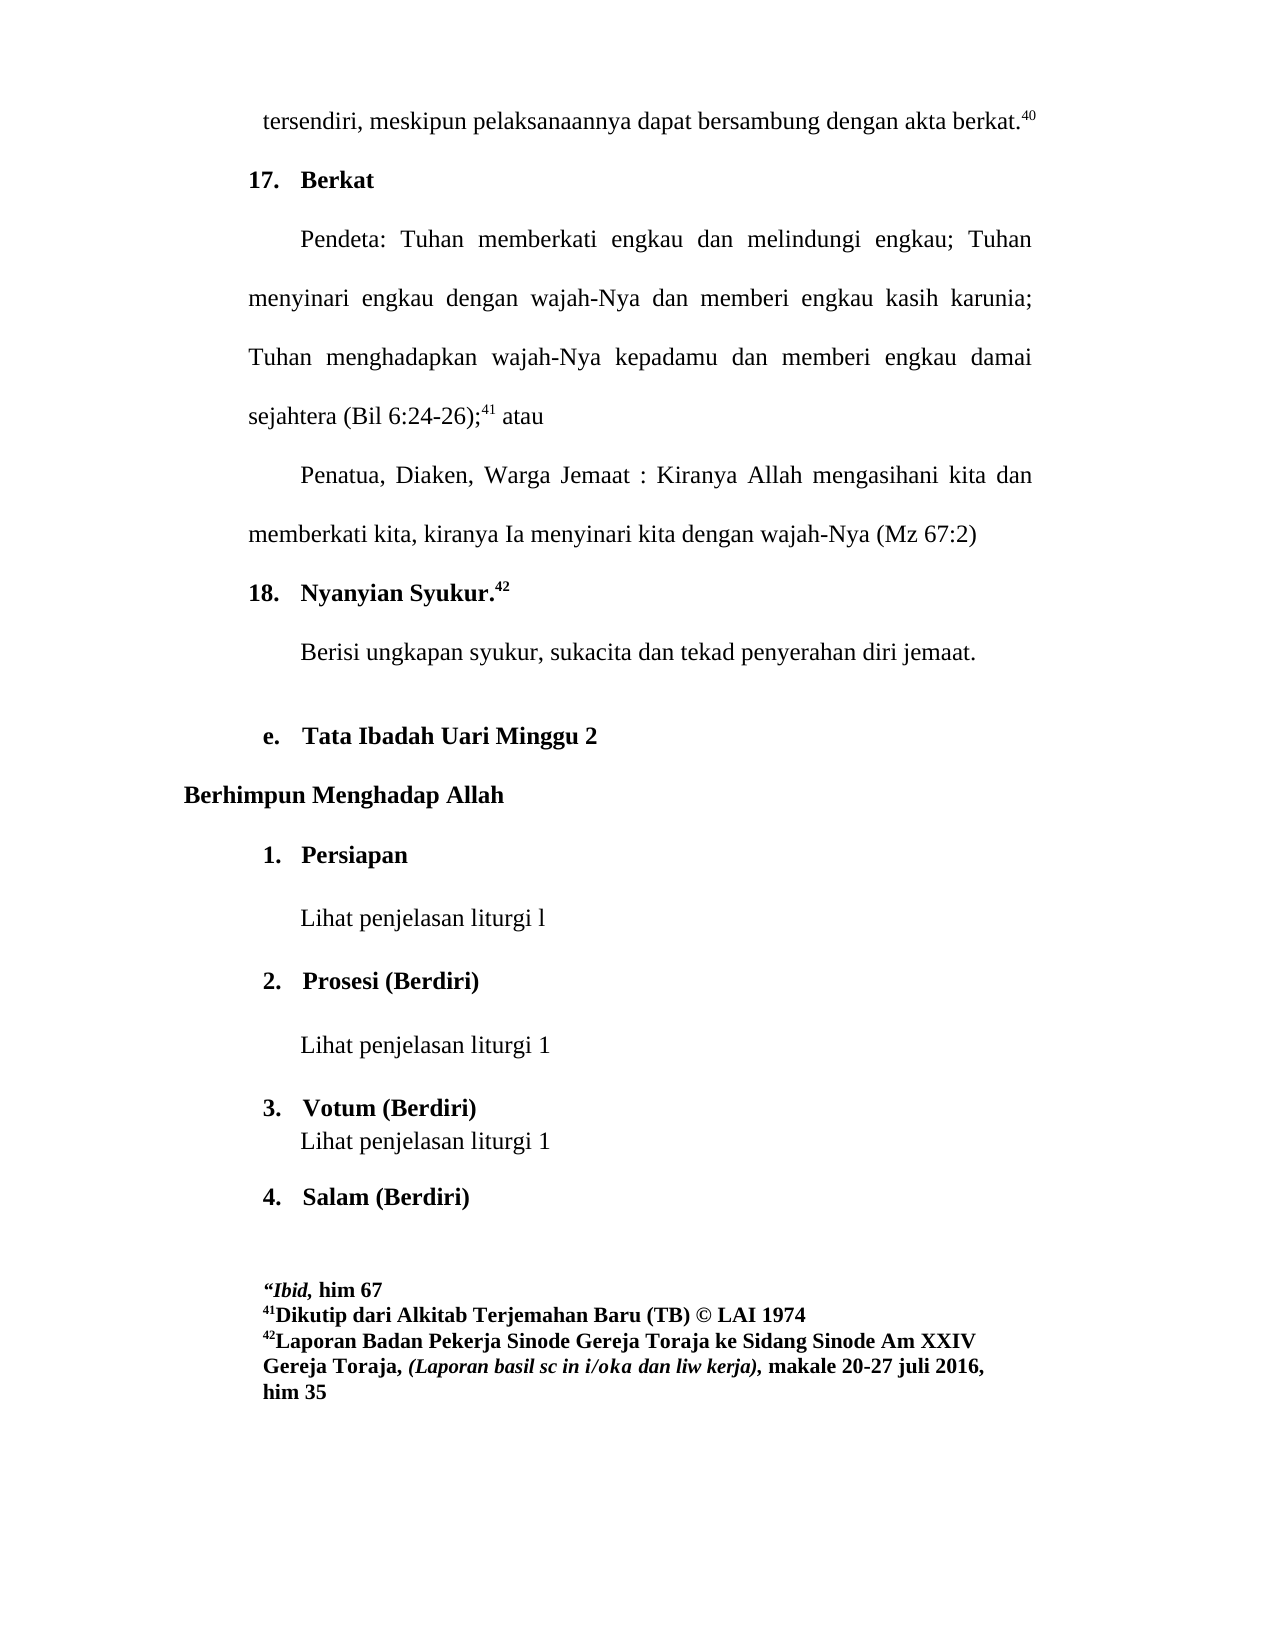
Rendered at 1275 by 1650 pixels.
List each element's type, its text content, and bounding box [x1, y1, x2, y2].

list Persiapan [263, 816, 1074, 875]
text “Ibid, him 67 [263, 1277, 1074, 1302]
list Prosesi (Berdiri) [263, 939, 1074, 1002]
list Votum (Berdiri) [263, 1066, 1074, 1129]
text Berisi ungkapan syukur, sukacita dan tekad penyerahan diri jemaat. [248, 613, 1074, 672]
text tersendiri, meskipun pelaksanaannya dapat bersambung dengan akta berkat.40 [263, 83, 1074, 141]
text Pendeta: Tuhan memberkati engkau dan melindungi engkau; Tuhan menyinari engkau dengan wajah-Nya dan memberi engkau kasih karunia; Tuhan menghadapkan wajah-Nya kepadamu dan memberi engkau damai sejahtera (Bil 6:24-26);41 atau [248, 200, 1033, 436]
text Lihat penjelasan liturgi 1 [248, 1129, 1074, 1154]
text 41Dikutip dari Alkitab Terjemahan Baru (TB) © LAI 1974 [263, 1302, 1074, 1328]
text Lihat penjelasan liturgi l [248, 875, 1074, 939]
list Berkat [248, 141, 1074, 200]
text Penatua, Diaken, Warga Jemaat : Kiranya Allah mengasihani kita dan memberkati kita, kiranya Ia menyinari kita dengan wajah-Nya (Mz 67:2) [248, 436, 1033, 554]
text Lihat penjelasan liturgi 1 [248, 1002, 1074, 1066]
list Tata Ibadah Uari Minggu 2 Berhimpun Menghadap Allah [183, 697, 604, 816]
list Salam (Berdiri) [263, 1185, 1074, 1210]
list Nyanyian Syukur.42 [248, 554, 1074, 613]
text 42Laporan Badan Pekerja Sinode Gereja Toraja ke Sidang Sinode Am XXIV Gereja Toraja, (Laporan basil sc in i/oka dan liw kerja), makale 20-27 juli 2016, him 35 [263, 1328, 989, 1404]
